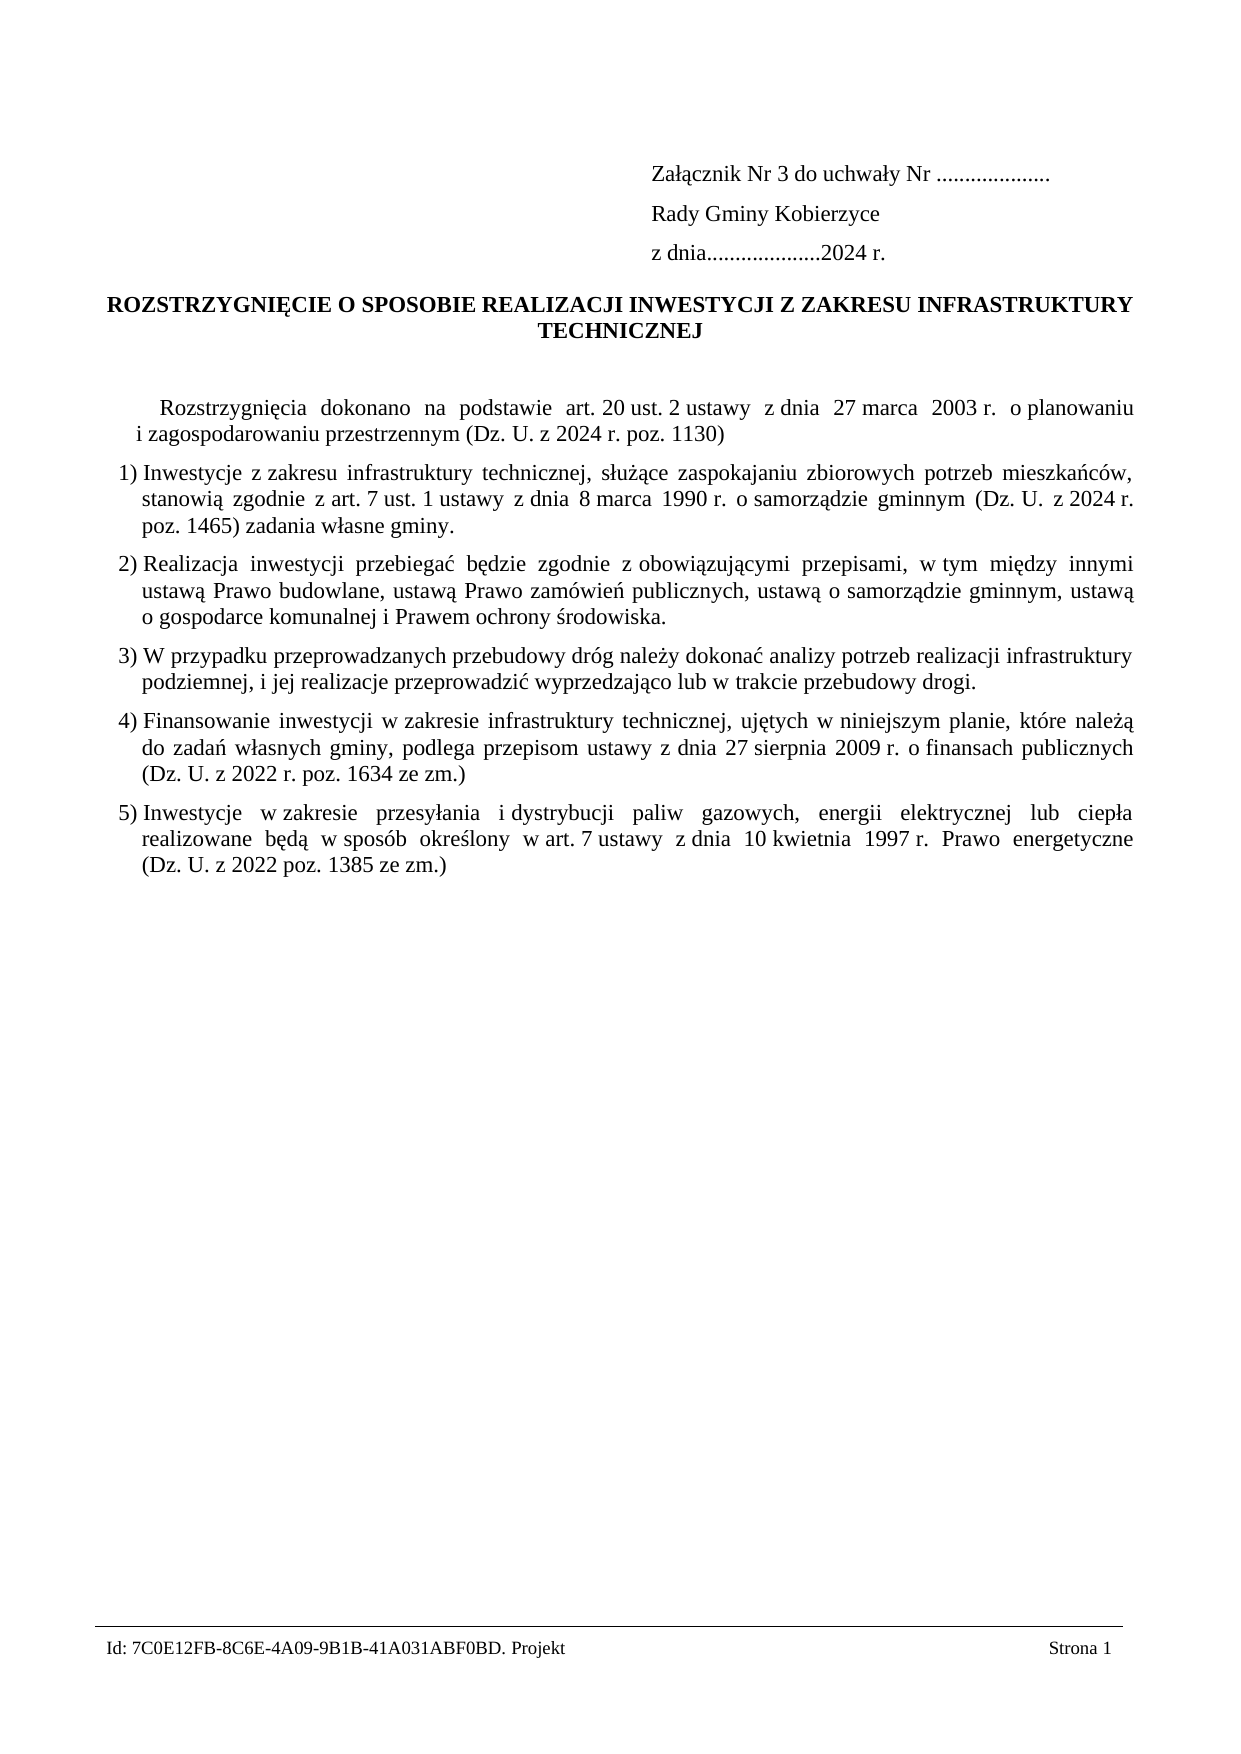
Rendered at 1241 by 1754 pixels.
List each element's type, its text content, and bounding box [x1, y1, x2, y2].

text 1) Inwestycje z zakresu infrastruktury technicznej, służące zaspokajaniu zbiorowych potrzeb mieszkańców, stanowią zgodnie z art. 7 ust. 1 ustawy z dnia 8 marca 1990 r. o samorządzie gminnym (Dz. U. z 2024 r. poz. 1465) zadania własne gminy. [118, 459, 1134, 538]
text 5) Inwestycje w zakresie przesyłania i dystrybucji paliw gazowych, energii elektrycznej lub ciepła realizowane będą w sposób określony w art. 7 ustawy z dnia 10 kwietnia 1997 r. Prawo energetyczne (Dz. U. z 2022 poz. 1385 ze zm.) [118, 799, 1134, 878]
text Załącznik Nr 3 do uchwały Nr .................... Rady Gminy Kobierzyce z dnia....................2024 r. [651, 160, 1134, 265]
text 4) Finansowanie inwestycji w zakresie infrastruktury technicznej, ujętych w niniejszym planie, które należą do zadań własnych gminy, podlega przepisom ustawy z dnia 27 sierpnia 2009 r. o finansach publicznych (Dz. U. z 2022 r. poz. 1634 ze zm.) [118, 707, 1134, 786]
text 2) Realizacja inwestycji przebiegać będzie zgodnie z obowiązującymi przepisami, w tym między innymi ustawą Prawo budowlane, ustawą Prawo zamówień publicznych, ustawą o samorządzie gminnym, ustawą o gospodarce komunalnej i Prawem ochrony środowiska. [118, 551, 1134, 629]
text Rozstrzygnięcia dokonano na podstawie art. 20 ust. 2 ustawy z dnia 27 marca 2003 r. o planowaniu i zagospodarowaniu przestrzennym (Dz. U. z 2024 r. poz. 1130) [136, 394, 1134, 446]
text 3) W przypadku przeprowadzanych przebudowy dróg należy dokonać analizy potrzeb realizacji infrastruktury podziemnej, i jej realizacje przeprowadzić wyprzedzająco lub w trakcie przebudowy drogi. [118, 642, 1134, 695]
text ROZSTRZYGNIĘCIE O SPOSOBIE REALIZACJI INWESTYCJI Z ZAKRESU INFRASTRUKTURY TECHNICZNEJ [106, 291, 1134, 344]
